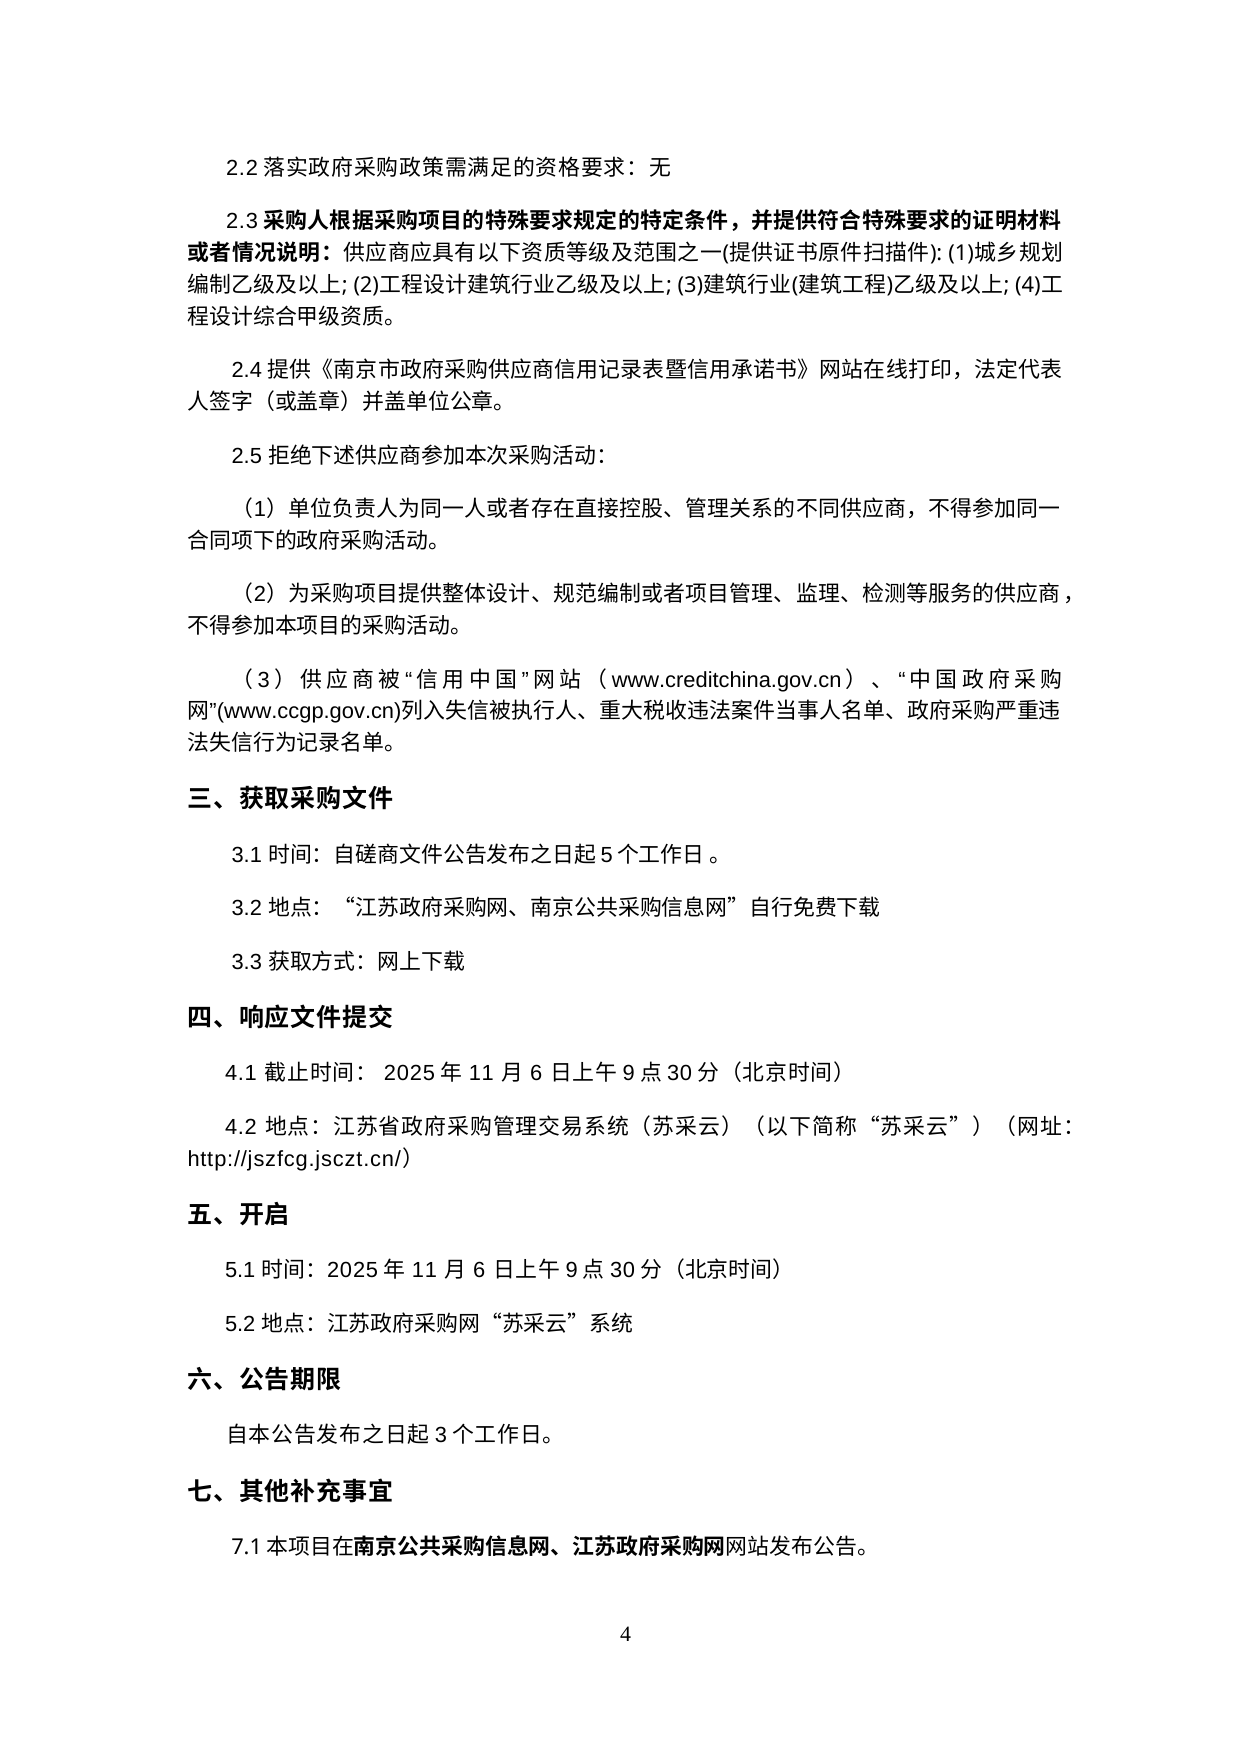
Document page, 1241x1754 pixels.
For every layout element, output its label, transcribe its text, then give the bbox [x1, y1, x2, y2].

text 3.2 地点：“江苏政府采购网、南京公共采购信息网”自行免费下载 [187, 890, 1063, 922]
text 4.2 地点：江苏省政府采购管理交易系统（苏采云）（以下简称“苏采云”）（网址：http://jszfcg.jsczt.cn/） [187, 1109, 1063, 1172]
text 2.5 拒绝下述供应商参加本次采购活动： [187, 438, 1063, 469]
text （2）为采购项目提供整体设计、规范编制或者项目管理、监理、检测等服务的供应商，不得参加本项目的采购活动。 [187, 576, 1063, 640]
text （1）单位负责人为同一人或者存在直接控股、管理关系的不同供应商，不得参加同一合同项下的政府采购活动。 [187, 491, 1063, 554]
text 2.4 提供《南京市政府采购供应商信用记录表暨信用承诺书》网站在线打印，法定代表人签字（或盖章）并盖单位公章。 [187, 352, 1063, 416]
text 5.1 时间：2025年 11 月 6 日上午9点30分（北京时间） [187, 1252, 1063, 1284]
text 自本公告发布之日起3个工作日。 [187, 1417, 1063, 1449]
text 3.1 时间：自磋商文件公告发布之日起5个工作日 。 [187, 837, 1063, 868]
text 2.3采购人根据采购项目的特殊要求规定的特定条件，并提供符合特殊要求的证明材料或者情况说明：供应商应具有以下资质等级及范围之一(提供证书原件扫描件): (1)城乡规划编制乙级及以上; (2)工程设计建筑行业乙级及以上; (3)建筑行业(建筑工程)乙级及以上; (4)工程设计综合甲级资质。 [187, 203, 1063, 330]
text 5.2 地点：江苏政府采购网“苏采云”系统 [187, 1306, 1063, 1337]
text （3）供应商被“信用中国”网站（www.creditchina.gov.cn）、“中国政府采购网”(www.ccgp.gov.cn)列入失信被执行人、重大税收违法案件当事人名单、政府采购严重违法失信行为记录名单。 [187, 662, 1063, 757]
text 2.2落实政府采购政策需满足的资格要求：无 [187, 150, 1063, 182]
text 五、开启 [187, 1194, 1063, 1230]
text 六、公告期限 [187, 1359, 1063, 1396]
text 四、响应文件提交 [187, 997, 1063, 1033]
text 3.3 获取方式：网上下载 [187, 944, 1063, 975]
text 三、获取采购文件 [187, 778, 1063, 815]
text 七、其他补充事宜 [187, 1471, 1063, 1507]
text 4.1 截止时间： 2025年 11 月 6 日上午9点30分（北京时间） [187, 1055, 1063, 1087]
text 7.1本项目在南京公共采购信息网、江苏政府采购网网站发布公告。 [187, 1529, 1063, 1561]
